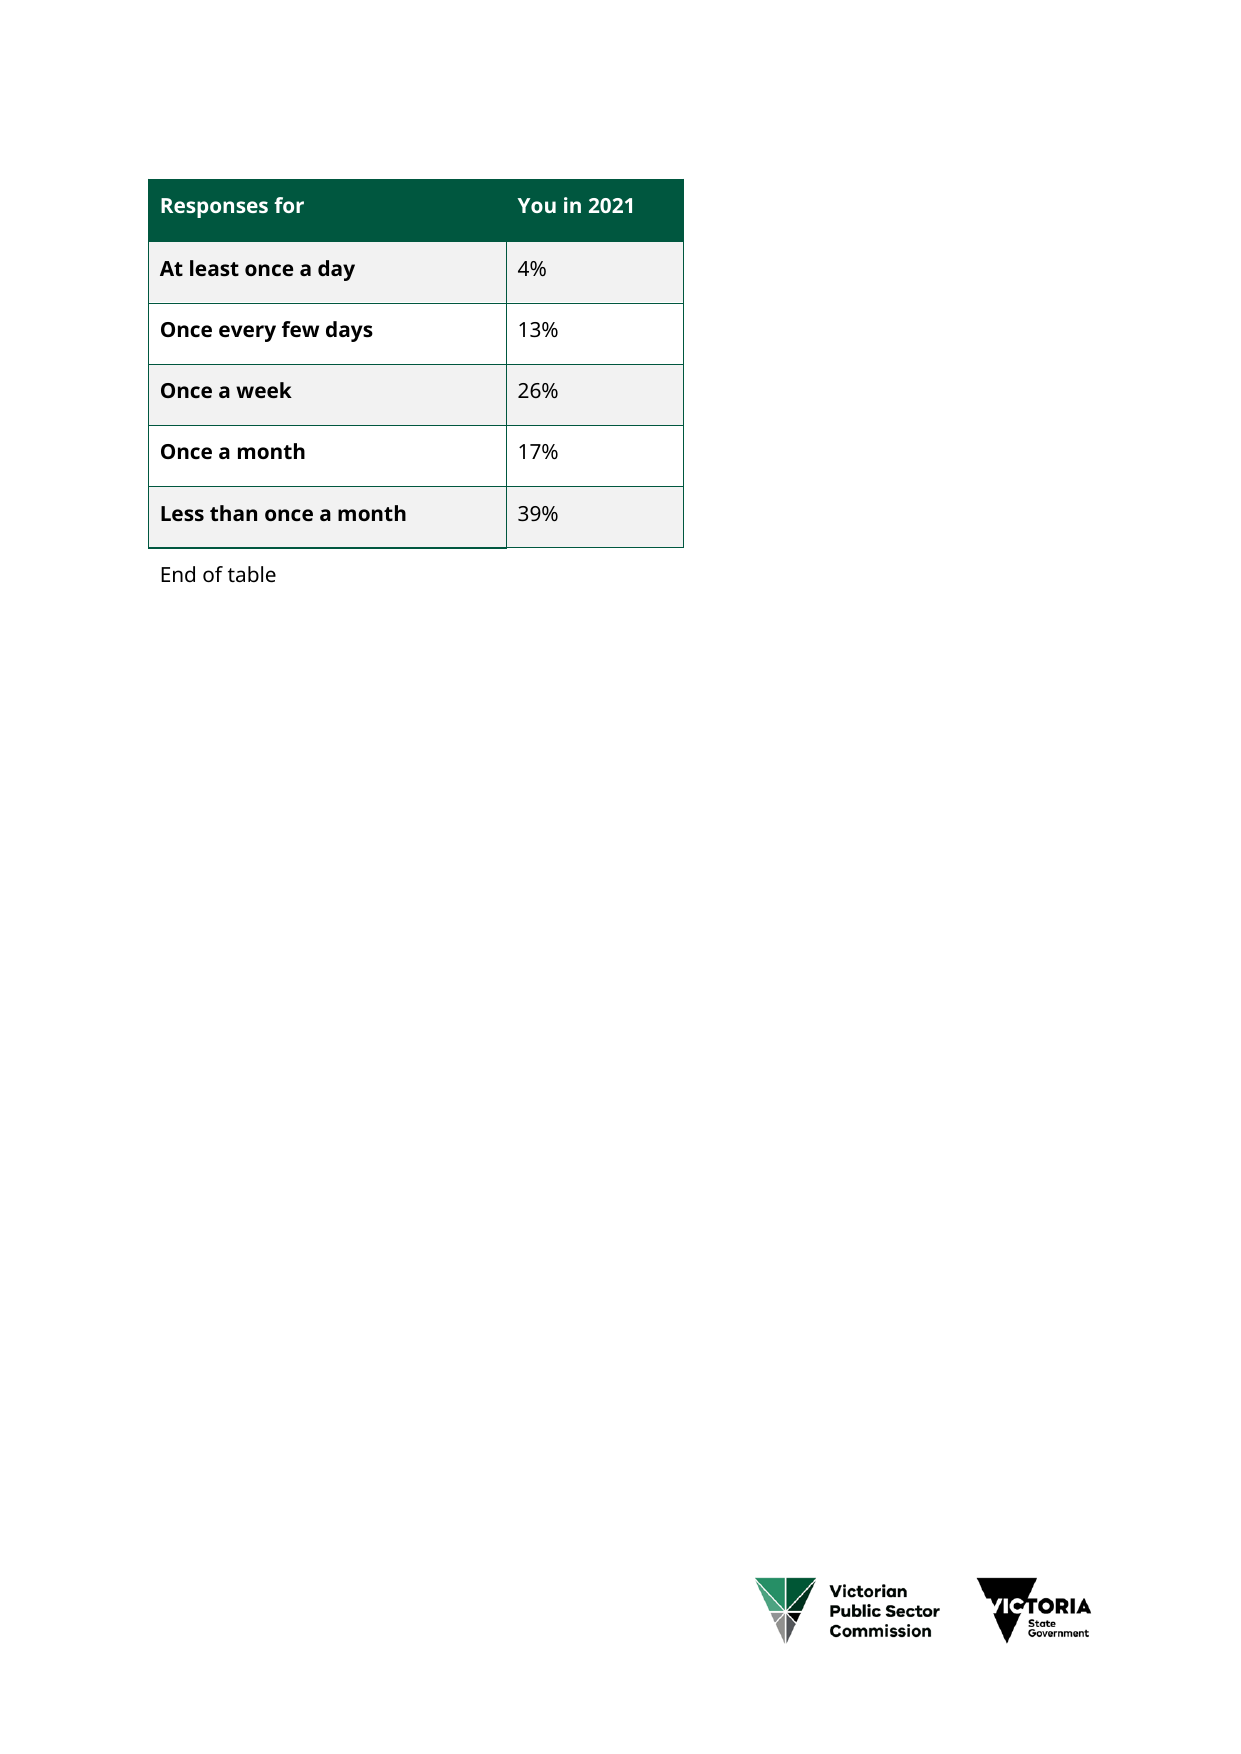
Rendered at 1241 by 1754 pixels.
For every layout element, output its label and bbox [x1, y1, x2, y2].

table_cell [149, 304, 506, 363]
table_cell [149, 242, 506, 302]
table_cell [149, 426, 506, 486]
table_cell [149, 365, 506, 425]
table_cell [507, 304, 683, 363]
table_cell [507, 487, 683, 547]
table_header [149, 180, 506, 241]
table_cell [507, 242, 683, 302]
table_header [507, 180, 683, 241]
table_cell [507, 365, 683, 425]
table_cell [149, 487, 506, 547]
picture [754, 1577, 1093, 1645]
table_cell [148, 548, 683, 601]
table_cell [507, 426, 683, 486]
